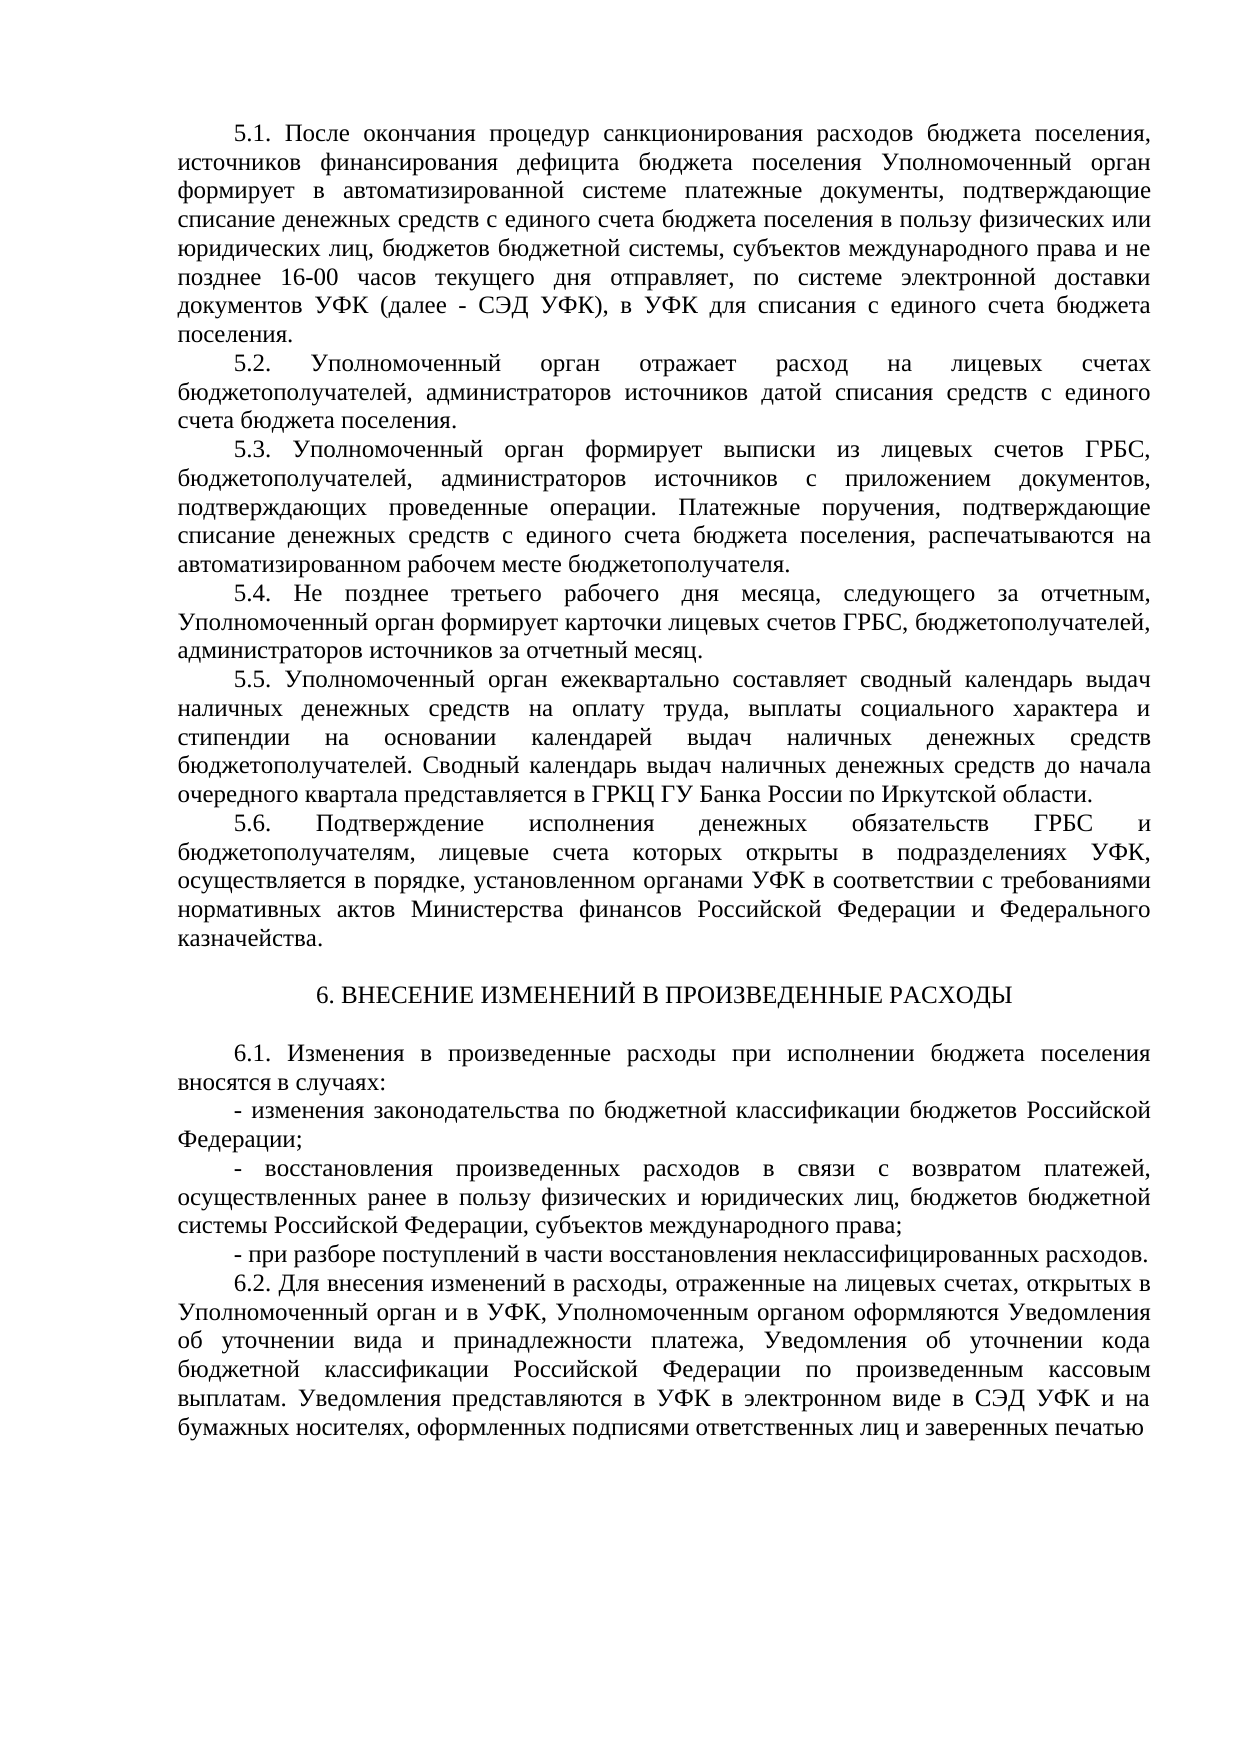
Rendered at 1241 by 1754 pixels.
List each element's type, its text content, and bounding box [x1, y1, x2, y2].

text 5.6. Подтверждение исполнения денежных обязательств ГРБС и бюджетополучателям, лицевые счета которых открыты в подразделениях УФК, осуществляется в порядке, установленном органами УФК в соответствии с требованиями нормативных актов Министерства финансов Российской Федерации и Федерального казначейства. [177, 808, 1152, 952]
text - изменения законодательства по бюджетной классификации бюджетов Российской Федерации; [177, 1096, 1152, 1153]
text 6. ВНЕСЕНИЕ ИЗМЕНЕНИЙ В ПРОИЗВЕДЕННЫЕ РАСХОДЫ [177, 981, 1152, 1009]
text 5.2. Уполномоченный орган отражает расход на лицевых счетах бюджетополучателей, администраторов источников датой списания средств с единого счета бюджета поселения. [177, 348, 1152, 434]
text 5.5. Уполномоченный орган ежеквартально составляет сводный календарь выдач наличных денежных средств на оплату труда, выплаты социального характера и стипендии на основании календарей выдач наличных денежных средств бюджетополучателей. Сводный календарь выдач наличных денежных средств до начала очередного квартала представляется в ГРКЦ ГУ Банка России по Иркутской области. [177, 664, 1152, 808]
text 5.1. После окончания процедур санкционирования расходов бюджета поселения, источников финансирования дефицита бюджета поселения Уполномоченный орган формирует в автоматизированной системе платежные документы, подтверждающие списание денежных средств с единого счета бюджета поселения в пользу физических или юридических лиц, бюджетов бюджетной системы, субъектов международного права и не позднее 16-00 часов текущего дня отправляет, по системе электронной доставки документов УФК (далее - СЭД УФК), в УФК для списания с единого счета бюджета поселения. [177, 118, 1152, 348]
text - восстановления произведенных расходов в связи с возвратом платежей, осуществленных ранее в пользу физических и юридических лиц, бюджетов бюджетной системы Российской Федерации, субъектов международного права; [177, 1153, 1152, 1239]
text 6.2. Для внесения изменений в расходы, отраженные на лицевых счетах, открытых в Уполномоченный орган и в УФК, Уполномоченным органом оформляются Уведомления об уточнении вида и принадлежности платежа, Уведомления об уточнении кода бюджетной классификации Российской Федерации по произведенным кассовым выплатам. Уведомления представляются в УФК в электронном виде в СЭД УФК и на бумажных носителях, оформленных подписями ответственных лиц и заверенных печатью [177, 1268, 1152, 1441]
text 5.4. Не позднее третьего рабочего дня месяца, следующего за отчетным, Уполномоченный орган формирует карточки лицевых счетов ГРБС, бюджетополучателей, администраторов источников за отчетный месяц. [177, 578, 1152, 664]
text - при разборе поступлений в части восстановления неклассифицированных расходов. [177, 1239, 1152, 1268]
text 6.1. Изменения в произведенные расходы при исполнении бюджета поселения вносятся в случаях: [177, 1038, 1152, 1096]
text 5.3. Уполномоченный орган формирует выписки из лицевых счетов ГРБС, бюджетополучателей, администраторов источников с приложением документов, подтверждающих проведенные операции. Платежные поручения, подтверждающие списание денежных средств с единого счета бюджета поселения, распечатываются на автоматизированном рабочем месте бюджетополучателя. [177, 434, 1152, 578]
